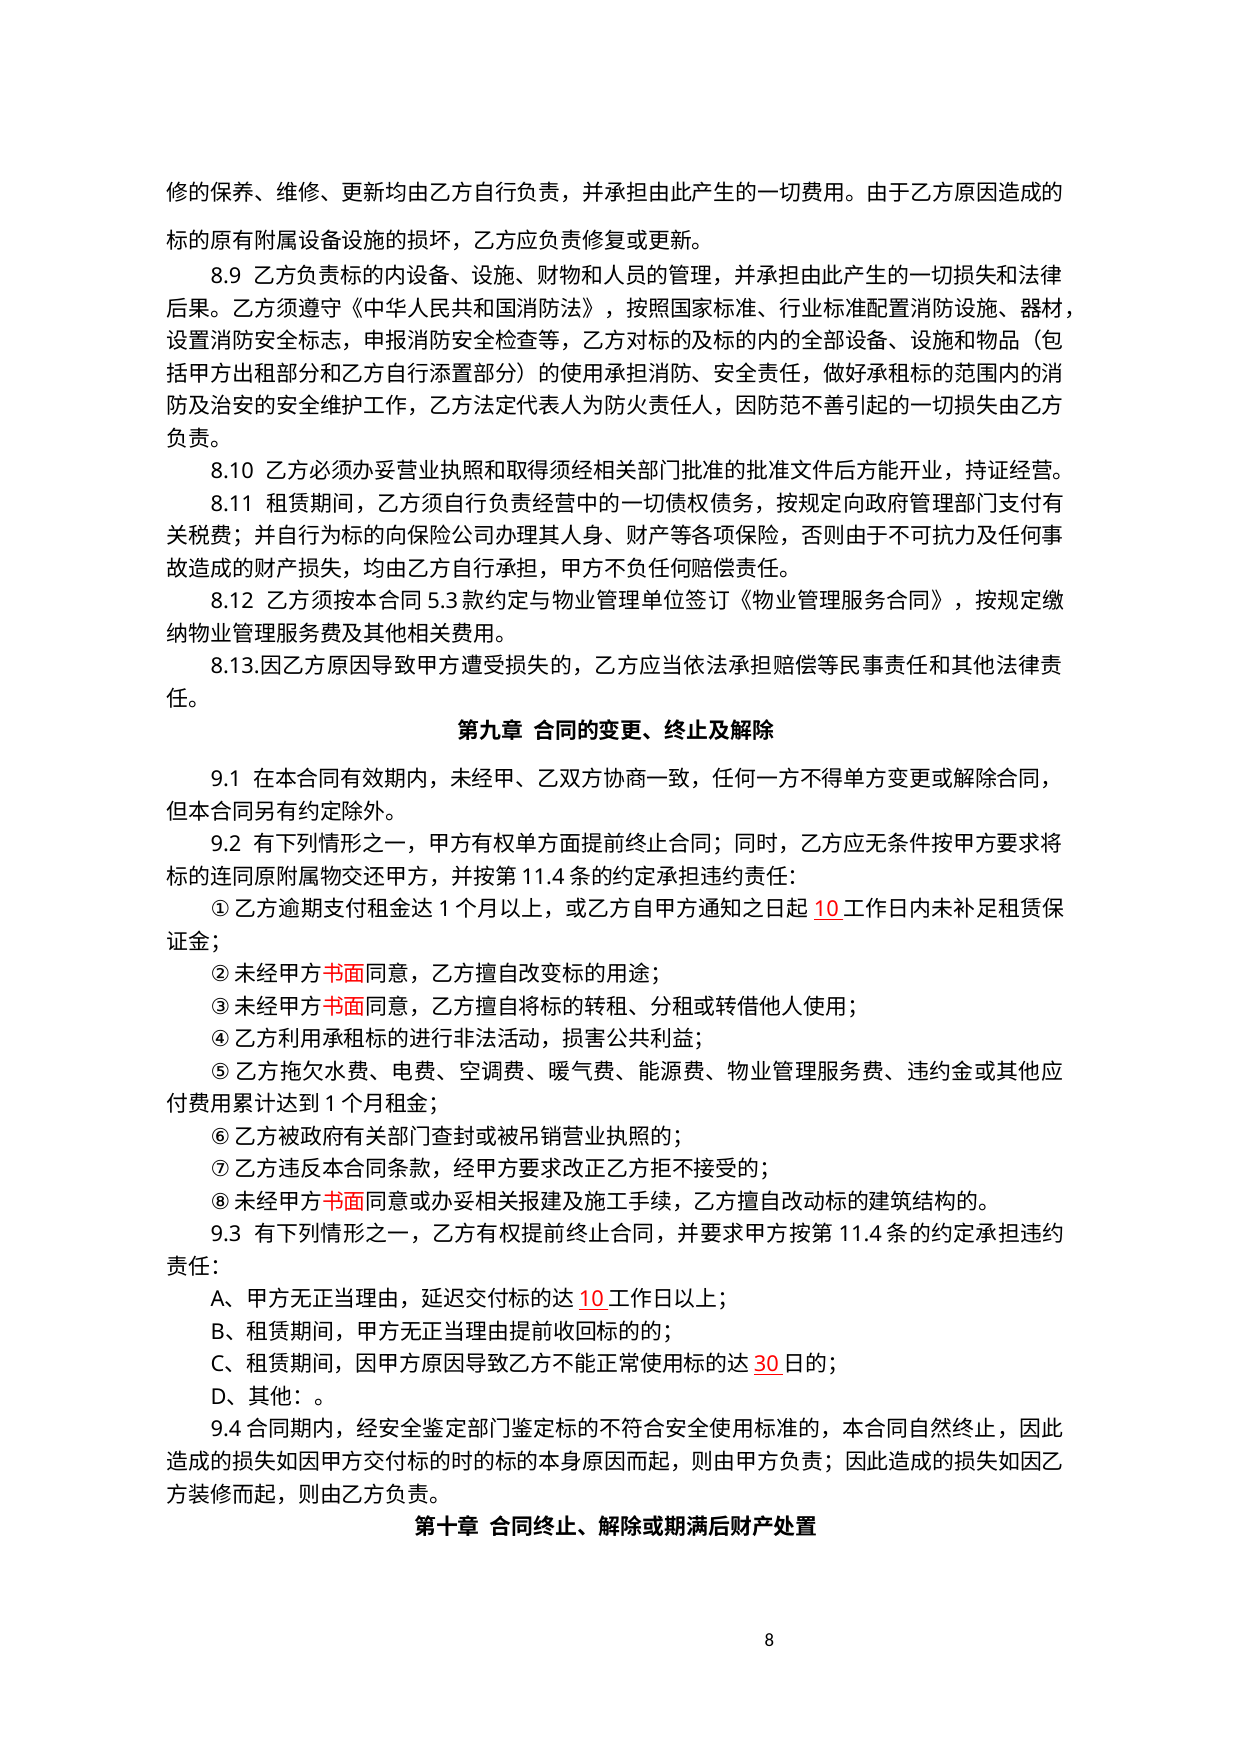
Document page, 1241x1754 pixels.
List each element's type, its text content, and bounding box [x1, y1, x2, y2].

text 8.9 乙方负责标的内设备、设施、财物和人员的管理，并承担由此产生的一切损失和法律后果。乙方须遵守《中华人民共和国消防法》，按照国家标准、行业标准配置消防设施、器材，设置消防安全标志，申报消防安全检查等，乙方对标的及标的内的全部设备、设施和物品（包括甲方出租部分和乙方自行添置部分）的使用承担消防、安全责任，做好承租标的范围内的消防及治安的安全维护工作，乙方法定代表人为防火责任人，因防范不善引起的一切损失由乙方负责。 [167, 258, 1064, 453]
text 第九章 合同的变更、终止及解除 [167, 713, 1064, 745]
text ⑥乙方被政府有关部门查封或被吊销营业执照的； [167, 1119, 1064, 1151]
text 8.12 乙方须按本合同5.3款约定与物业管理单位签订《物业管理服务合同》，按规定缴纳物业管理服务费及其他相关费用。 [167, 583, 1064, 648]
text B、租赁期间，甲方无正当理由提前收回标的的； [167, 1314, 1064, 1346]
text ⑧未经甲方书面同意或办妥相关报建及施工手续，乙方擅自改动标的建筑结构的。 [167, 1184, 1064, 1216]
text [167, 162, 1064, 258]
text ⑤乙方拖欠水费、电费、空调费、暖气费、能源费、物业管理服务费、违约金或其他应付费用累计达到1个月租金； [167, 1054, 1064, 1119]
text 8.13.因乙方原因导致甲方遭受损失的，乙方应当依法承担赔偿等民事责任和其他法律责任。 [167, 648, 1064, 713]
text ⑦乙方违反本合同条款，经甲方要求改正乙方拒不接受的； [167, 1151, 1064, 1184]
text 9.1 在本合同有效期内，未经甲、乙双方协商一致，任何一方不得单方变更或解除合同，但本合同另有约定除外。 [167, 761, 1064, 826]
text 8.10 乙方必须办妥营业执照和取得须经相关部门批准的批准文件后方能开业，持证经营。 [167, 453, 1064, 485]
text C、租赁期间，因甲方原因导致乙方不能正常使用标的达30日的； [167, 1346, 1064, 1379]
text 第十章 合同终止、解除或期满后财产处置 [167, 1509, 1064, 1541]
text 8.11 租赁期间，乙方须自行负责经营中的一切债权债务，按规定向政府管理部门支付有关税费；并自行为标的向保险公司办理其人身、财产等各项保险，否则由于不可抗力及任何事故造成的财产损失，均由乙方自行承担，甲方不负任何赔偿责任。 [167, 485, 1064, 583]
text ②未经甲方书面同意，乙方擅自改变标的用途； [167, 956, 1064, 989]
text ④乙方利用承租标的进行非法活动，损害公共利益； [167, 1021, 1064, 1054]
text ①乙方逾期支付租金达1个月以上，或乙方自甲方通知之日起10工作日内未补足租赁保证金； [167, 891, 1064, 956]
text 9.4合同期内，经安全鉴定部门鉴定标的不符合安全使用标准的，本合同自然终止，因此造成的损失如因甲方交付标的时的标的本身原因而起，则由甲方负责；因此造成的损失如因乙方装修而起，则由乙方负责。 [167, 1411, 1064, 1509]
text ③未经甲方书面同意，乙方擅自将标的转租、分租或转借他人使用； [167, 989, 1064, 1021]
text D、其他：。 [167, 1379, 1064, 1411]
text 9.2 有下列情形之一，甲方有权单方面提前终止合同；同时，乙方应无条件按甲方要求将标的连同原附属物交还甲方，并按第11.4条的约定承担违约责任： [167, 826, 1064, 891]
text 9.3 有下列情形之一，乙方有权提前终止合同，并要求甲方按第11.4条的约定承担违约责任： [167, 1216, 1064, 1281]
text A、甲方无正当理由，延迟交付标的达10工作日以上； [167, 1281, 1064, 1314]
